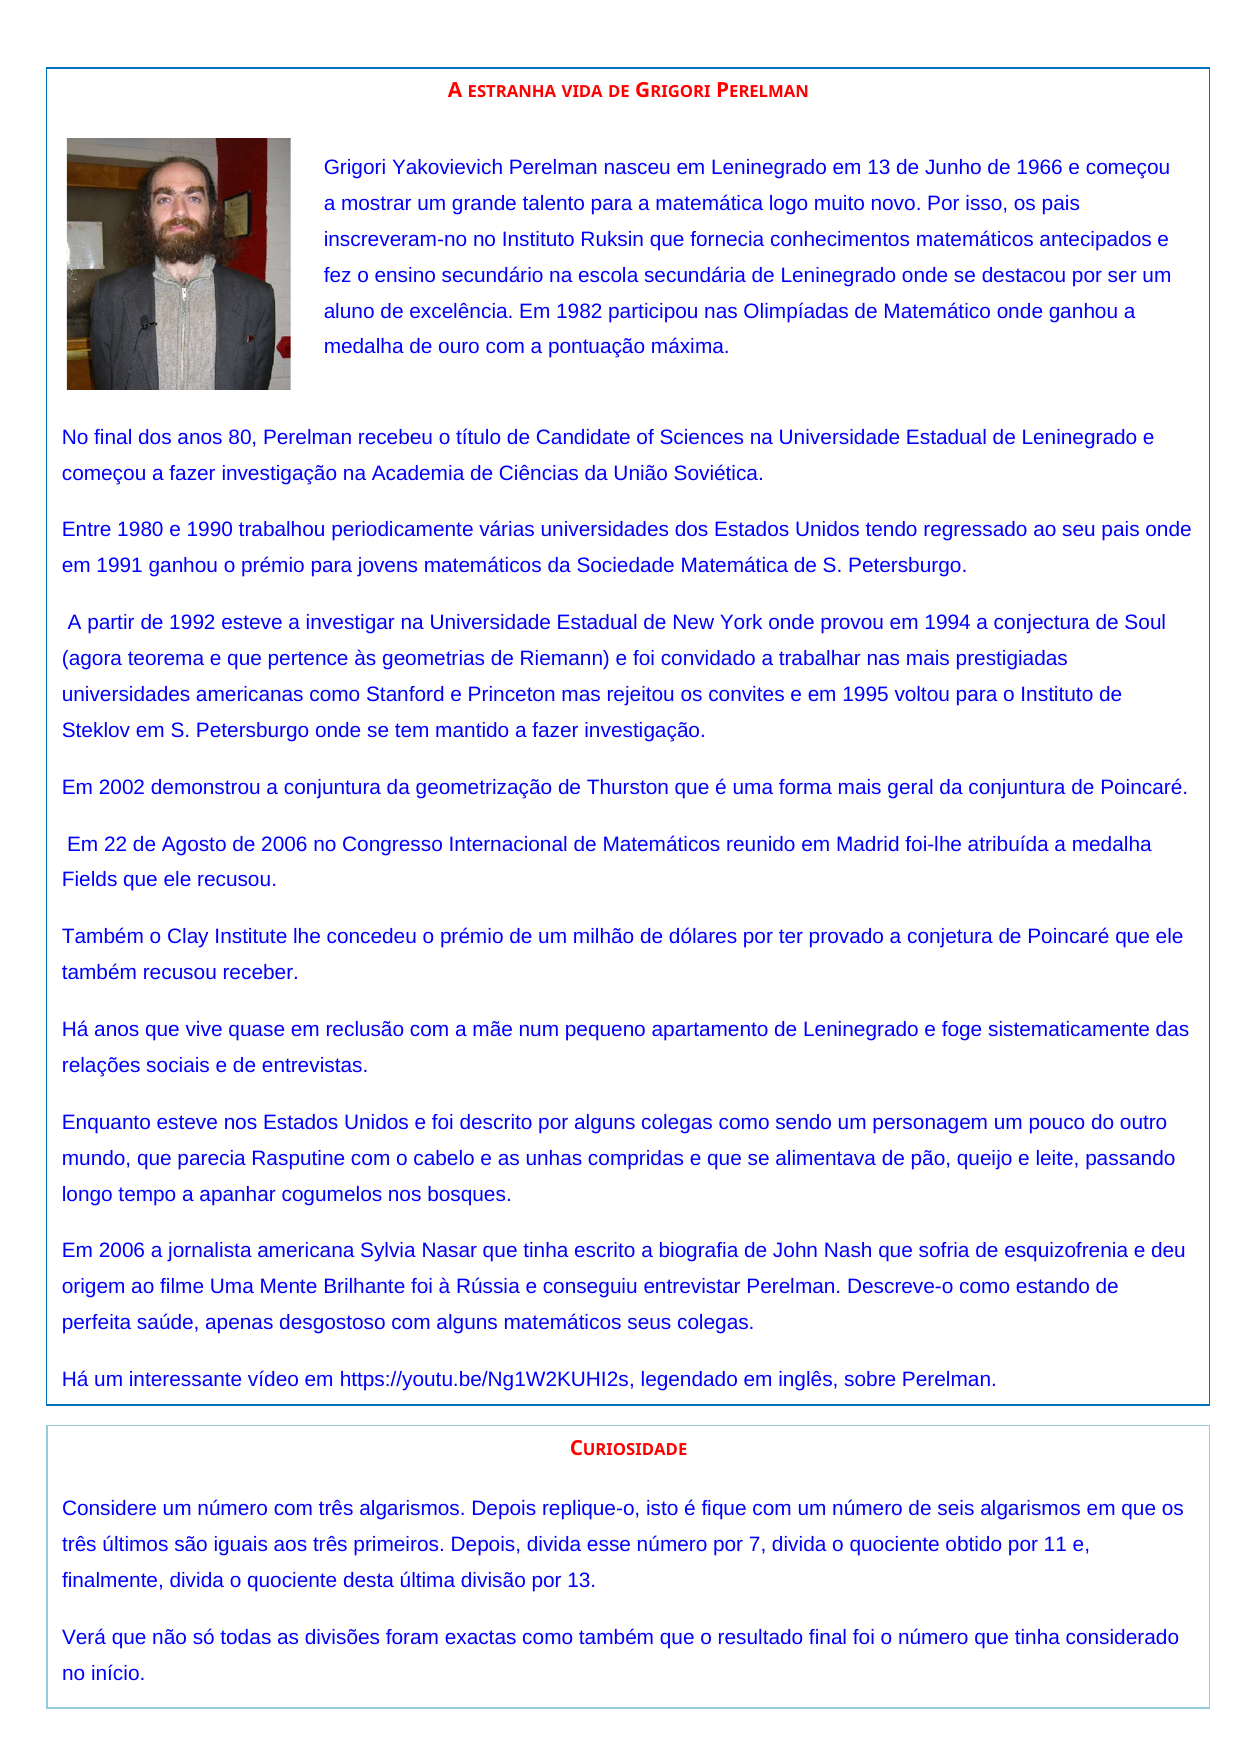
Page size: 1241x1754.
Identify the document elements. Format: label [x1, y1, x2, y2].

picture [66, 138, 291, 390]
